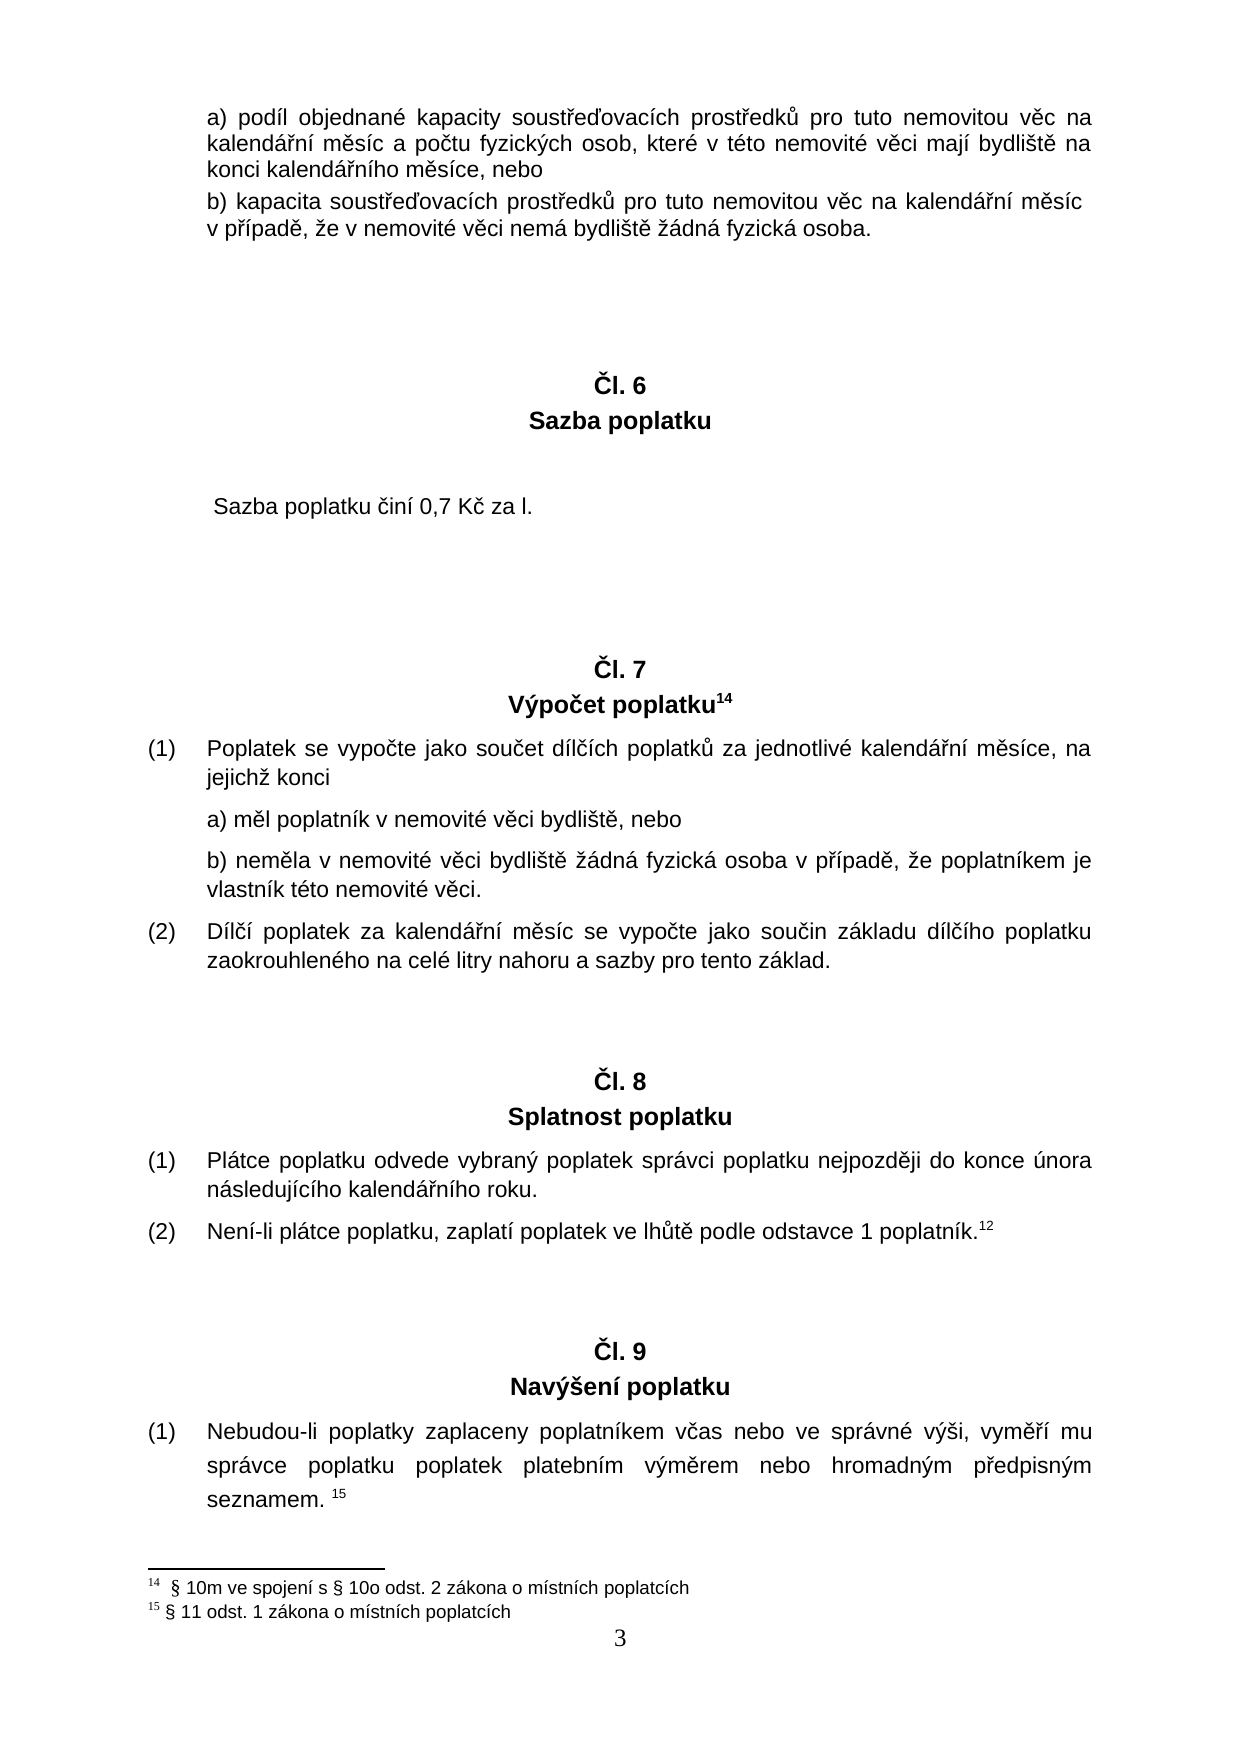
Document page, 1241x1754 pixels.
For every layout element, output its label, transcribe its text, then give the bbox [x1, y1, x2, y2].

list Nebudou-li poplatky zaplaceny poplatníkem včas nebo ve správné výši, vyměří mu správce poplatku poplatek platebním výměrem nebo hromadným předpisným seznamem. [148, 1418, 1093, 1512]
text Čl. 9 [148, 1337, 1093, 1366]
list Není-li plátce poplatku, zaplatí poplatek ve lhůtě podle odstavce 1 poplatník.12 [148, 1218, 1093, 1244]
text Čl. 7 [148, 655, 1093, 684]
text Čl. 6 [148, 371, 1093, 400]
text b) kapacita soustřeďovacích prostředků pro tuto nemovitou věc na kalendářní měsíc v případě, že v nemovité věci nemá bydliště žádná fyzická osoba. [207, 188, 1093, 241]
text b) neměla v nemovité věci bydliště žádná fyzická osoba v případě, že poplatníkem je vlastník této nemovité věci. [207, 847, 1093, 903]
list Poplatek se vypočte jako součet dílčích poplatků za jednotlivé kalendářní měsíce, na jejichž konci [148, 735, 1093, 791]
text a) podíl objednané kapacity soustřeďovacích prostředků pro tuto nemovitou věc na kalendářní měsíc a počtu fyzických osob, které v této nemovité věci mají bydliště na konci kalendářního měsíce, nebo [207, 103, 1093, 182]
text Splatnost poplatku [148, 1102, 1093, 1131]
text Výpočet poplatku [148, 690, 1093, 719]
text a) měl poplatník v nemovité věci bydliště, nebo [207, 806, 1093, 832]
text Sazba poplatku [148, 406, 1093, 435]
text Sazba poplatku činí 0,7 Kč za l. [207, 493, 1093, 519]
text Navýšení poplatku [148, 1372, 1093, 1401]
list Plátce poplatku odvede vybraný poplatek správci poplatku nejpozději do konce února následujícího kalendářního roku. [148, 1147, 1093, 1203]
text Čl. 8 [148, 1067, 1093, 1096]
list Dílčí poplatek za kalendářní měsíc se vypočte jako součin základu dílčího poplatku zaokrouhleného na celé litry nahoru a sazby pro tento základ. [148, 918, 1093, 973]
